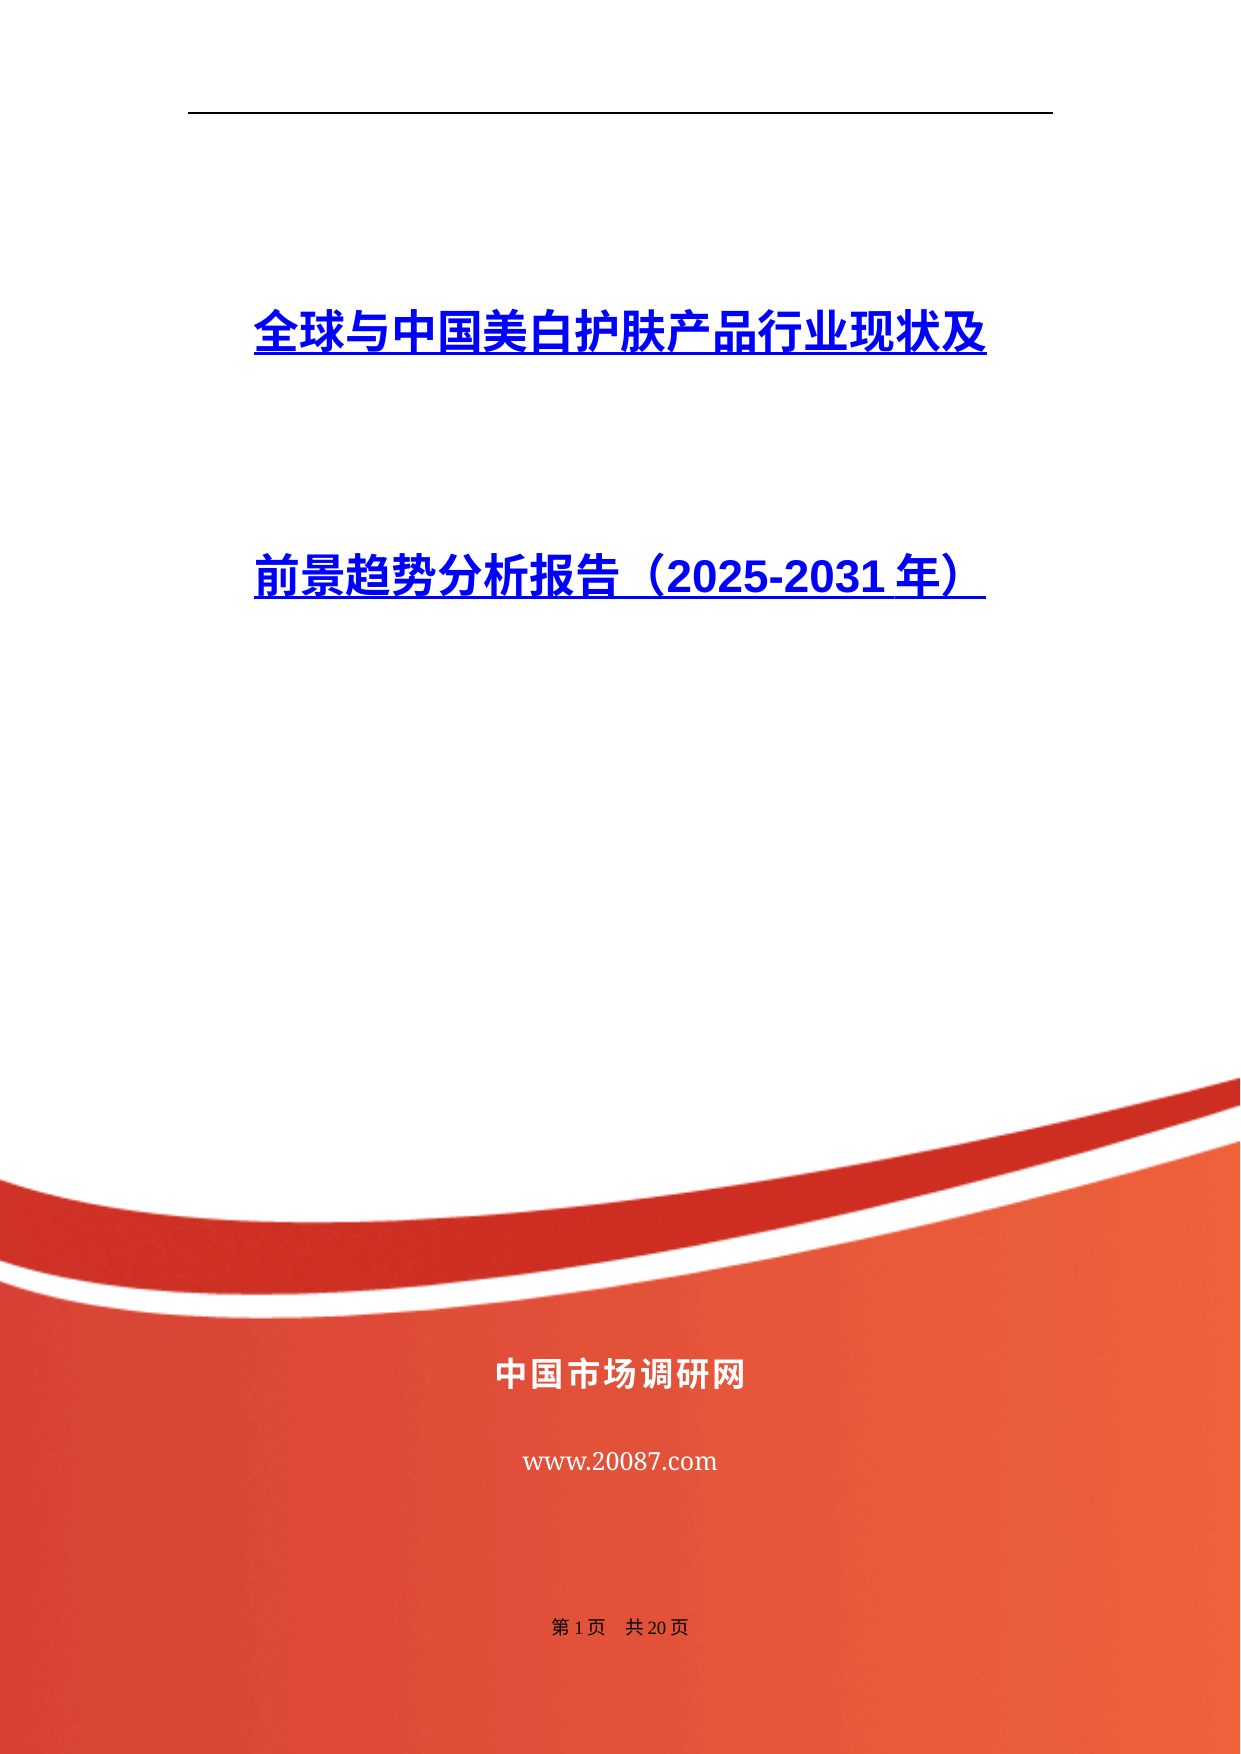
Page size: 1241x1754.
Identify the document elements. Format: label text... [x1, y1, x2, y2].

subtitle 中国市场调研网 [187, 1339, 1053, 1404]
picture [0, 1006, 1241, 1754]
table_header 全球与中国美白护肤产品行业现状及前景趋势分析报告（2025-2031年） [188, 207, 1053, 773]
text www.20087.com [187, 1428, 1053, 1493]
